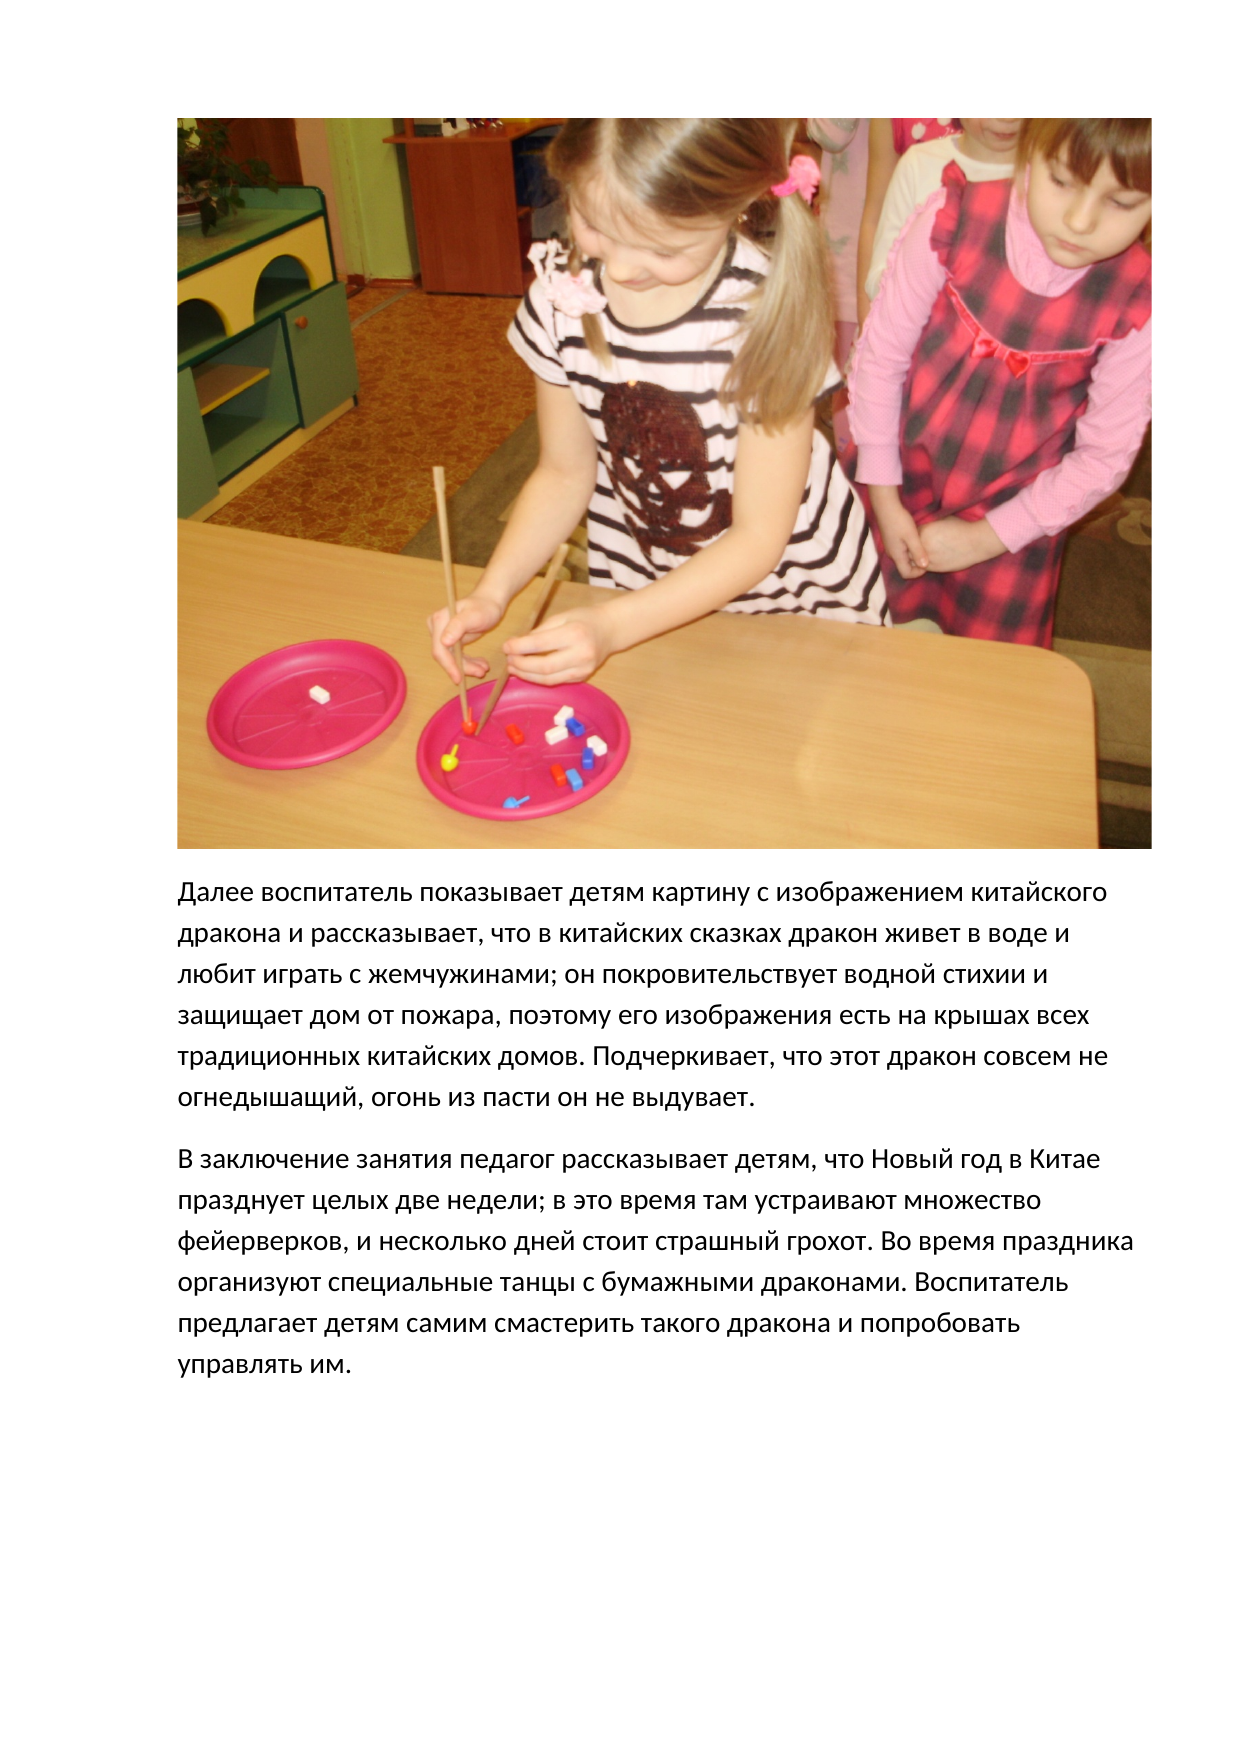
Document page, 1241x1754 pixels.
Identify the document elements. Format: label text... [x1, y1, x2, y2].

picture [177, 118, 1152, 849]
text В заключение занятия педагог рассказывает детям, что Новый год в Китае празднует целых две недели; в это время там устраивают множество фейерверков, и несколько дней стоит страшный грохот. Во время праздника организуют специальные танцы с бумажными драконами. Воспитатель предлагает детям самим смастерить такого дракона и попробовать управлять им. [177, 1140, 1152, 1380]
text Далее воспитатель показывает детям картину с изображением китайского дракона и рассказывает, что в китайских сказках дракон живет в воде и любит играть с жемчужинами; он покровительствует водной стихии и защищает дом от пожара, поэтому его изображения есть на крышах всех традиционных китайских домов. Подчеркивает, что этот дракон совсем не огнедышащий, огонь из пасти он не выдувает. [177, 873, 1152, 1114]
